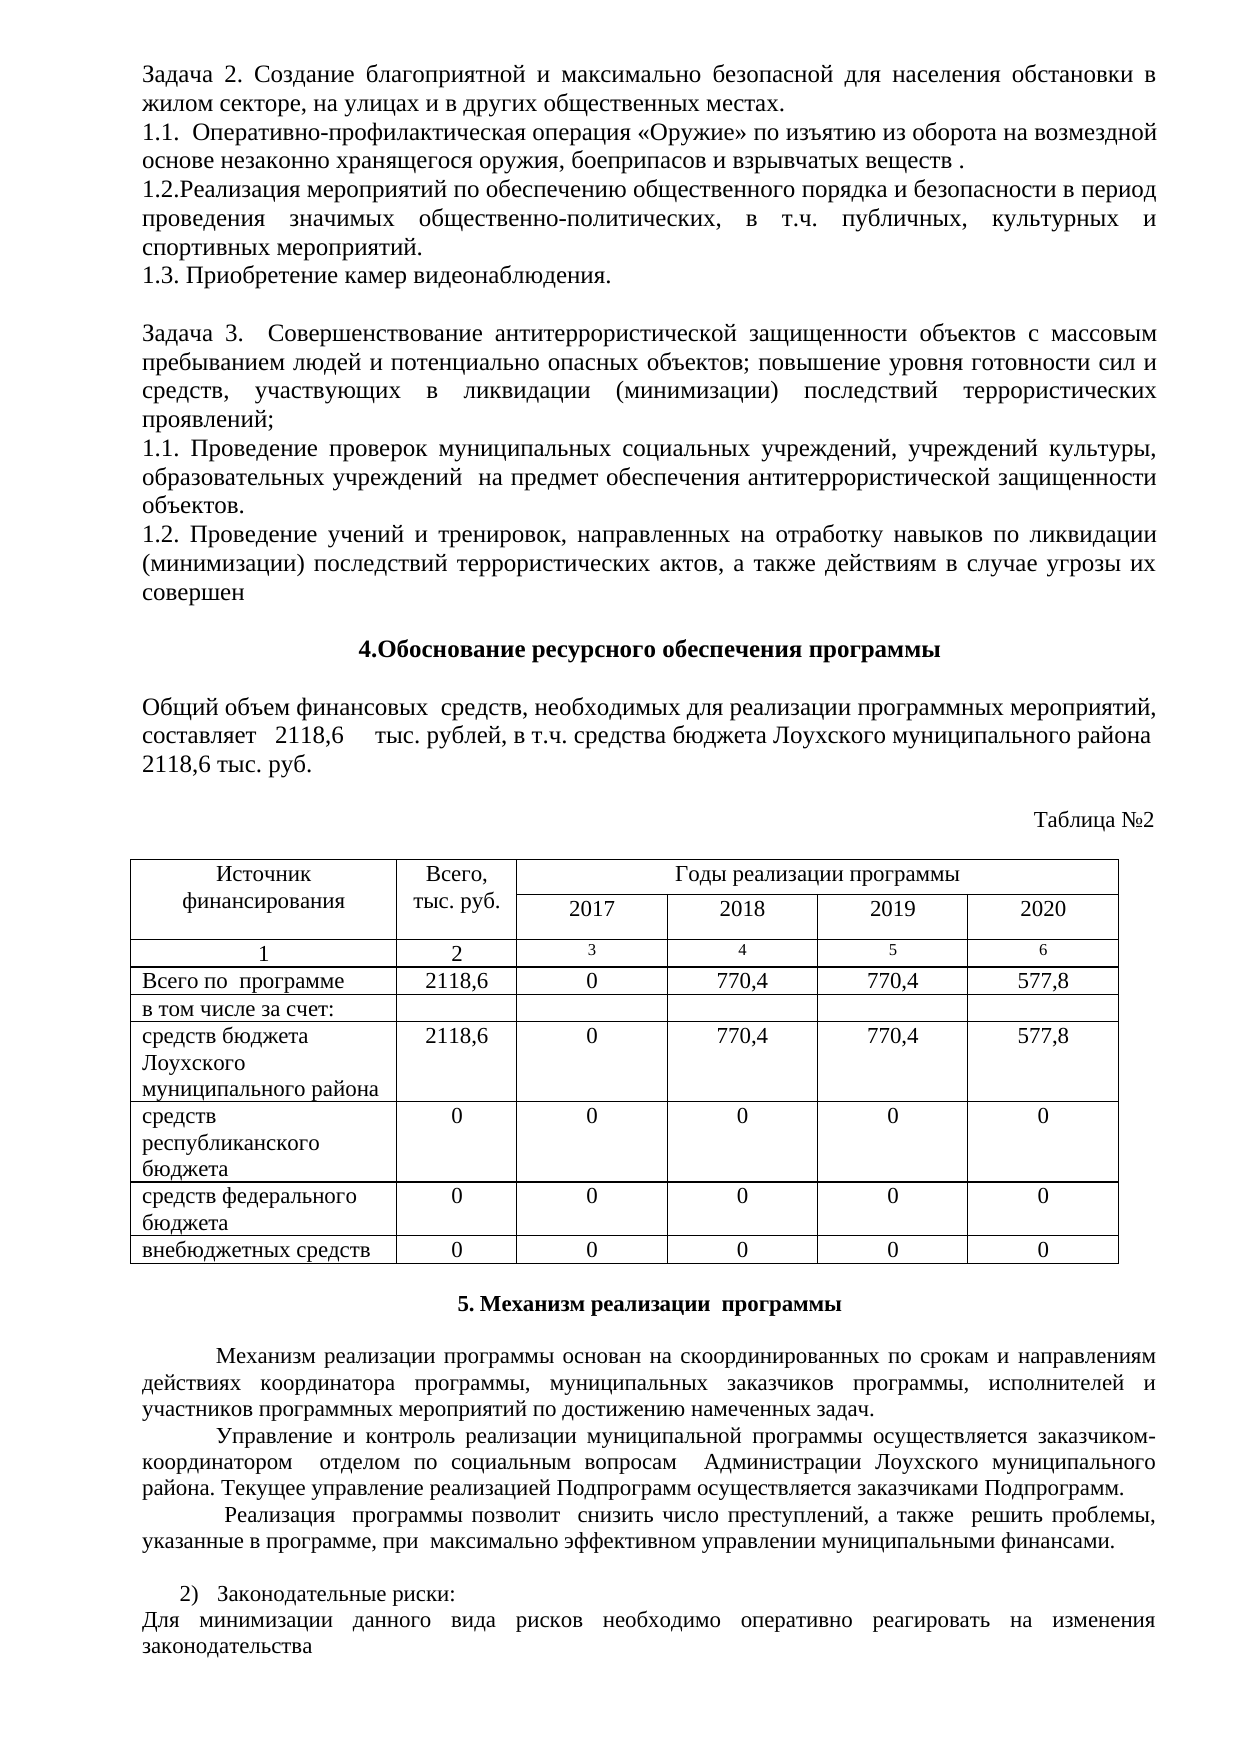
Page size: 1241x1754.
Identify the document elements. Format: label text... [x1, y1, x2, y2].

table_cell 0 [517, 1236, 667, 1262]
text 5. Механизм реализации программы [142, 1290, 1157, 1316]
text Таблица №2 [145, 807, 1154, 833]
table_cell 577,8 [968, 968, 1118, 994]
table_cell в том числе за счет: [131, 995, 396, 1021]
table_cell 0 [818, 1183, 967, 1235]
table_cell внебюджетных средств [131, 1236, 396, 1262]
table_cell 770,4 [818, 968, 967, 994]
text Реализация программы позволит снизить число преступлений, а также решить проблемы, указанные в программе, при максимально эффективном управлении муниципальными финансами. [142, 1501, 1157, 1553]
table_cell средств бюджета Лоухского муниципального района [131, 1022, 396, 1101]
table_cell 0 [818, 1102, 967, 1181]
table_cell 2118,6 [397, 1022, 516, 1101]
text 1.2. Проведение учений и тренировок, направленных на отработку навыков по ликвидации (минимизации) последствий террористических актов, а также действиям в случае угрозы их совершен [142, 519, 1157, 605]
table_cell 0 [668, 1183, 817, 1235]
table_cell [968, 995, 1118, 1021]
table_cell 2118,6 [397, 968, 516, 994]
table_cell 770,4 [668, 1022, 817, 1101]
text 1.3. Приобретение камер видеонаблюдения. [142, 260, 1157, 289]
table_cell 770,4 [668, 968, 817, 994]
table_cell 0 [517, 1102, 667, 1181]
table_cell 2017 [517, 895, 667, 939]
table_cell 2020 [968, 895, 1118, 939]
table_cell 0 [968, 1236, 1118, 1262]
table_cell 0 [668, 1102, 817, 1181]
table_cell 2018 [668, 895, 817, 939]
table_cell 1 [131, 940, 396, 966]
table_cell Всего по программе [131, 968, 396, 994]
table_cell 0 [818, 1236, 967, 1262]
table_cell 2019 [818, 895, 967, 939]
table_cell 5 [818, 940, 967, 966]
table_cell 0 [517, 1183, 667, 1235]
table_cell 0 [668, 1236, 817, 1262]
text 4.Обоснование ресурсного обеспечения программы [142, 634, 1157, 663]
table_cell 0 [968, 1102, 1118, 1181]
table_cell 0 [517, 1022, 667, 1101]
table_cell 0 [517, 968, 667, 994]
table_cell [397, 995, 516, 1021]
text Управление и контроль реализации муниципальной программы осуществляется заказчиком-координатором отделом по социальным вопросам Администрации Лоухского муниципального района. Текущее управление реализацией Подпрограмм осуществляется заказчиками Подпрограмм. [142, 1422, 1157, 1501]
table_cell [668, 995, 817, 1021]
text Задача 3. Совершенствование антитеррористической защищенности объектов с массовым пребыванием людей и потенциально опасных объектов; повышение уровня готовности сил и средств, участвующих в ликвидации (минимизации) последствий террористических проявлений; [142, 318, 1157, 433]
table_cell 0 [397, 1183, 516, 1235]
table_cell средств республиканского бюджета [131, 1102, 396, 1181]
table_cell 0 [968, 1183, 1118, 1235]
table_cell 0 [397, 1102, 516, 1181]
text Задача 2. Создание благоприятной и максимально безопасной для населения обстановки в жилом секторе, на улицах и в других общественных местах. [142, 59, 1157, 117]
table_header Годы реализации программы [517, 860, 1118, 894]
table_header Источник финансирования [131, 860, 396, 939]
table_cell [818, 995, 967, 1021]
text Общий объем финансовых средств, необходимых для реализации программных мероприятий, составляет 2118,6 тыс. рублей, в т.ч. средства бюджета Лоухского муниципального района 2118,6 тыс. руб. [142, 692, 1157, 778]
text 1.1. Проведение проверок муниципальных социальных учреждений, учреждений культуры, образовательных учреждений на предмет обеспечения антитеррористической защищенности объектов. [142, 433, 1157, 519]
table_header Всего, тыс. руб. [397, 860, 516, 939]
table_cell 0 [397, 1236, 516, 1262]
text Для минимизации данного вида рисков необходимо оперативно реагировать на изменения законодательства [142, 1606, 1157, 1659]
table_cell 4 [668, 940, 817, 966]
list Законодательные риски: [179, 1580, 1157, 1606]
table_cell 2 [397, 940, 516, 966]
text 1.1. Оперативно-профилактическая операция «Оружие» по изъятию из оборота на возмездной основе незаконно хранящегося оружия, боеприпасов и взрывчатых веществ . [142, 117, 1157, 174]
table_cell [517, 995, 667, 1021]
table_cell 3 [517, 940, 667, 966]
text 1.2.Реализация мероприятий по обеспечению общественного порядка и безопасности в период проведения значимых общественно-политических, в т.ч. публичных, культурных и спортивных мероприятий. [142, 174, 1157, 260]
table_cell средств федерального бюджета [131, 1183, 396, 1235]
table_cell 6 [968, 940, 1118, 966]
text Механизм реализации программы основан на скоординированных по срокам и направлениям действиях координатора программы, муниципальных заказчиков программы, исполнителей и участников программных мероприятий по достижению намеченных задач. [142, 1343, 1157, 1422]
table_cell 577,8 [968, 1022, 1118, 1101]
table_cell 770,4 [818, 1022, 967, 1101]
